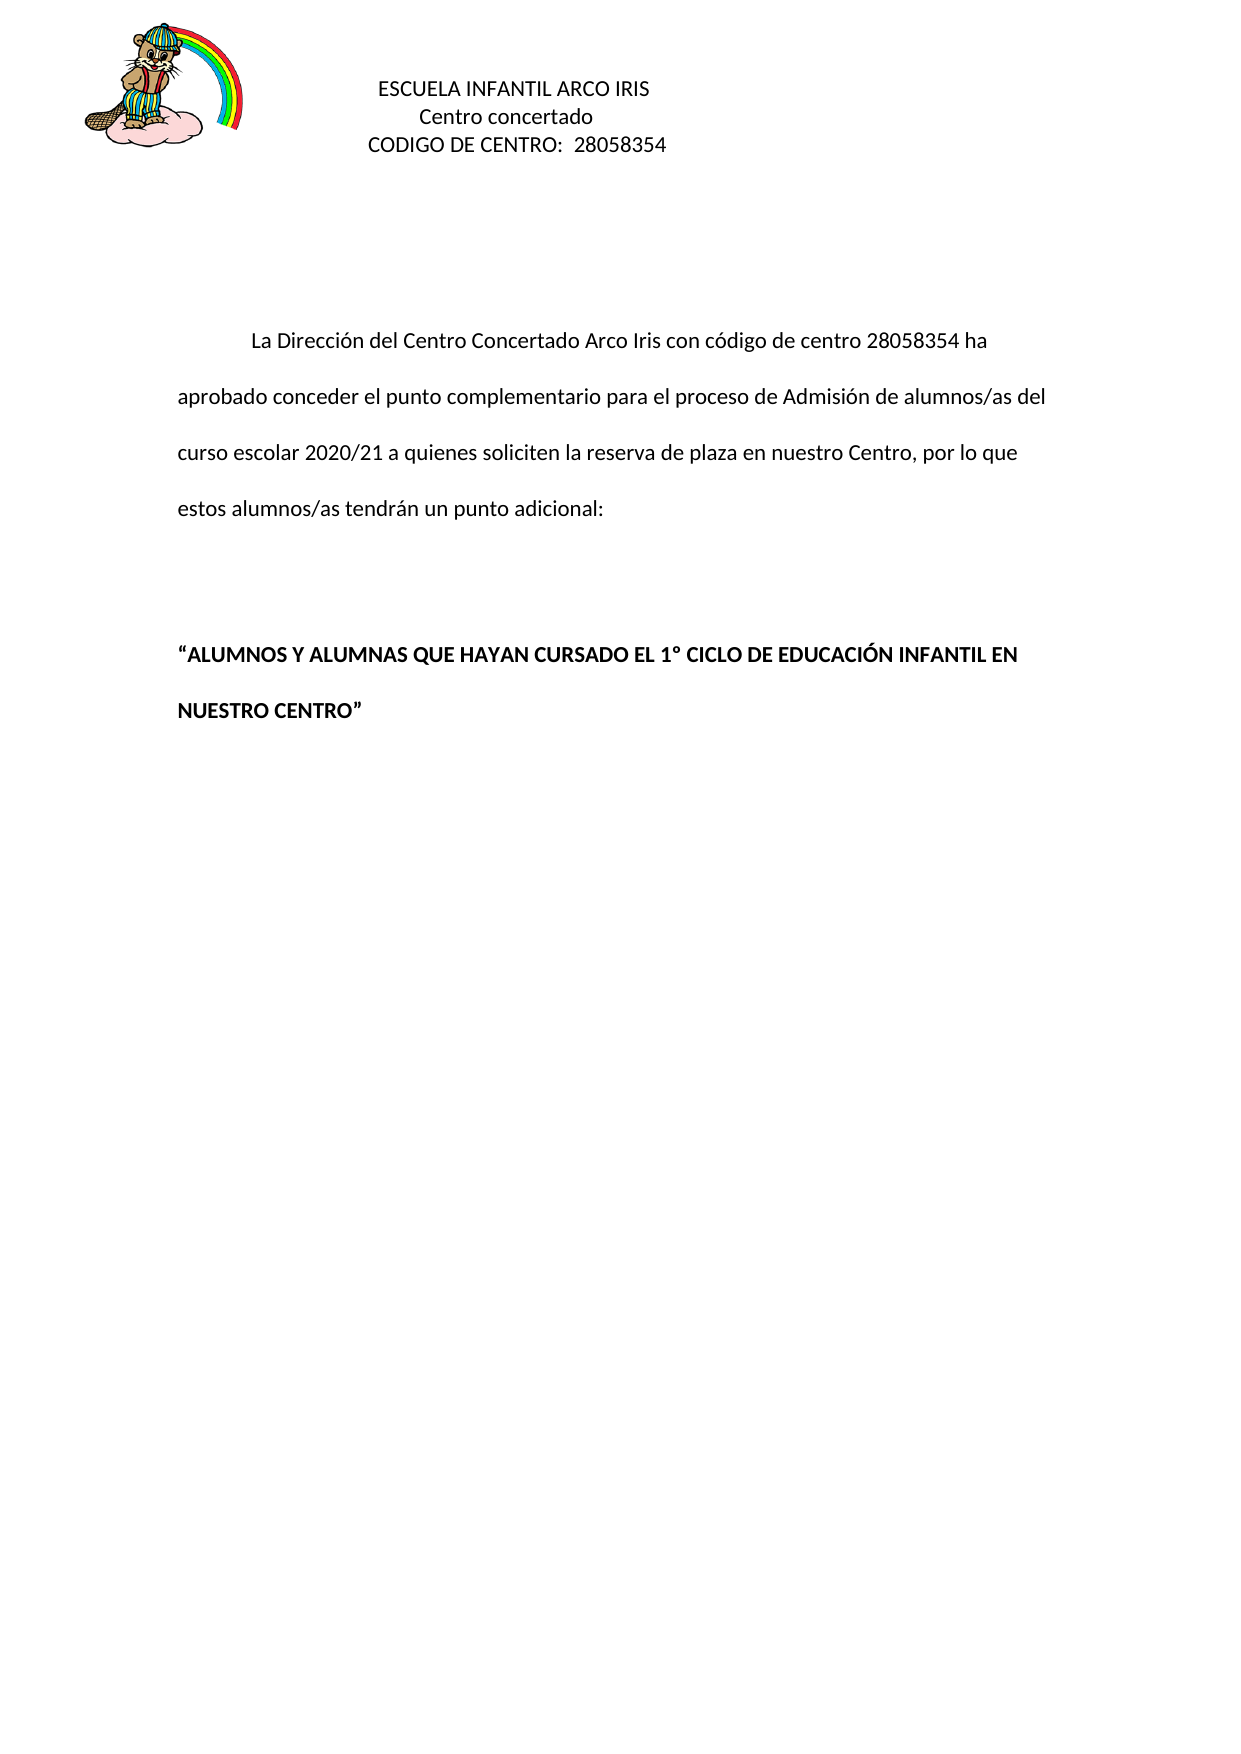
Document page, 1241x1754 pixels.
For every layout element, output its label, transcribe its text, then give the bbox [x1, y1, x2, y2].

text “ALUMNOS Y ALUMNAS QUE HAYAN CURSADO EL 1º CICLO DE EDUCACIÓN INFANTIL EN NUESTRO CENTRO” [177, 640, 1063, 724]
picture [81, 14, 248, 151]
text La Dirección del Centro Concertado Arco Iris con código de centro 28058354 ha aprobado conceder el punto complementario para el proceso de Admisión de alumnos/as del curso escolar 2020/21 a quienes soliciten la reserva de plaza en nuestro Centro, por lo que estos alumnos/as tendrán un punto adicional: [177, 326, 1063, 523]
